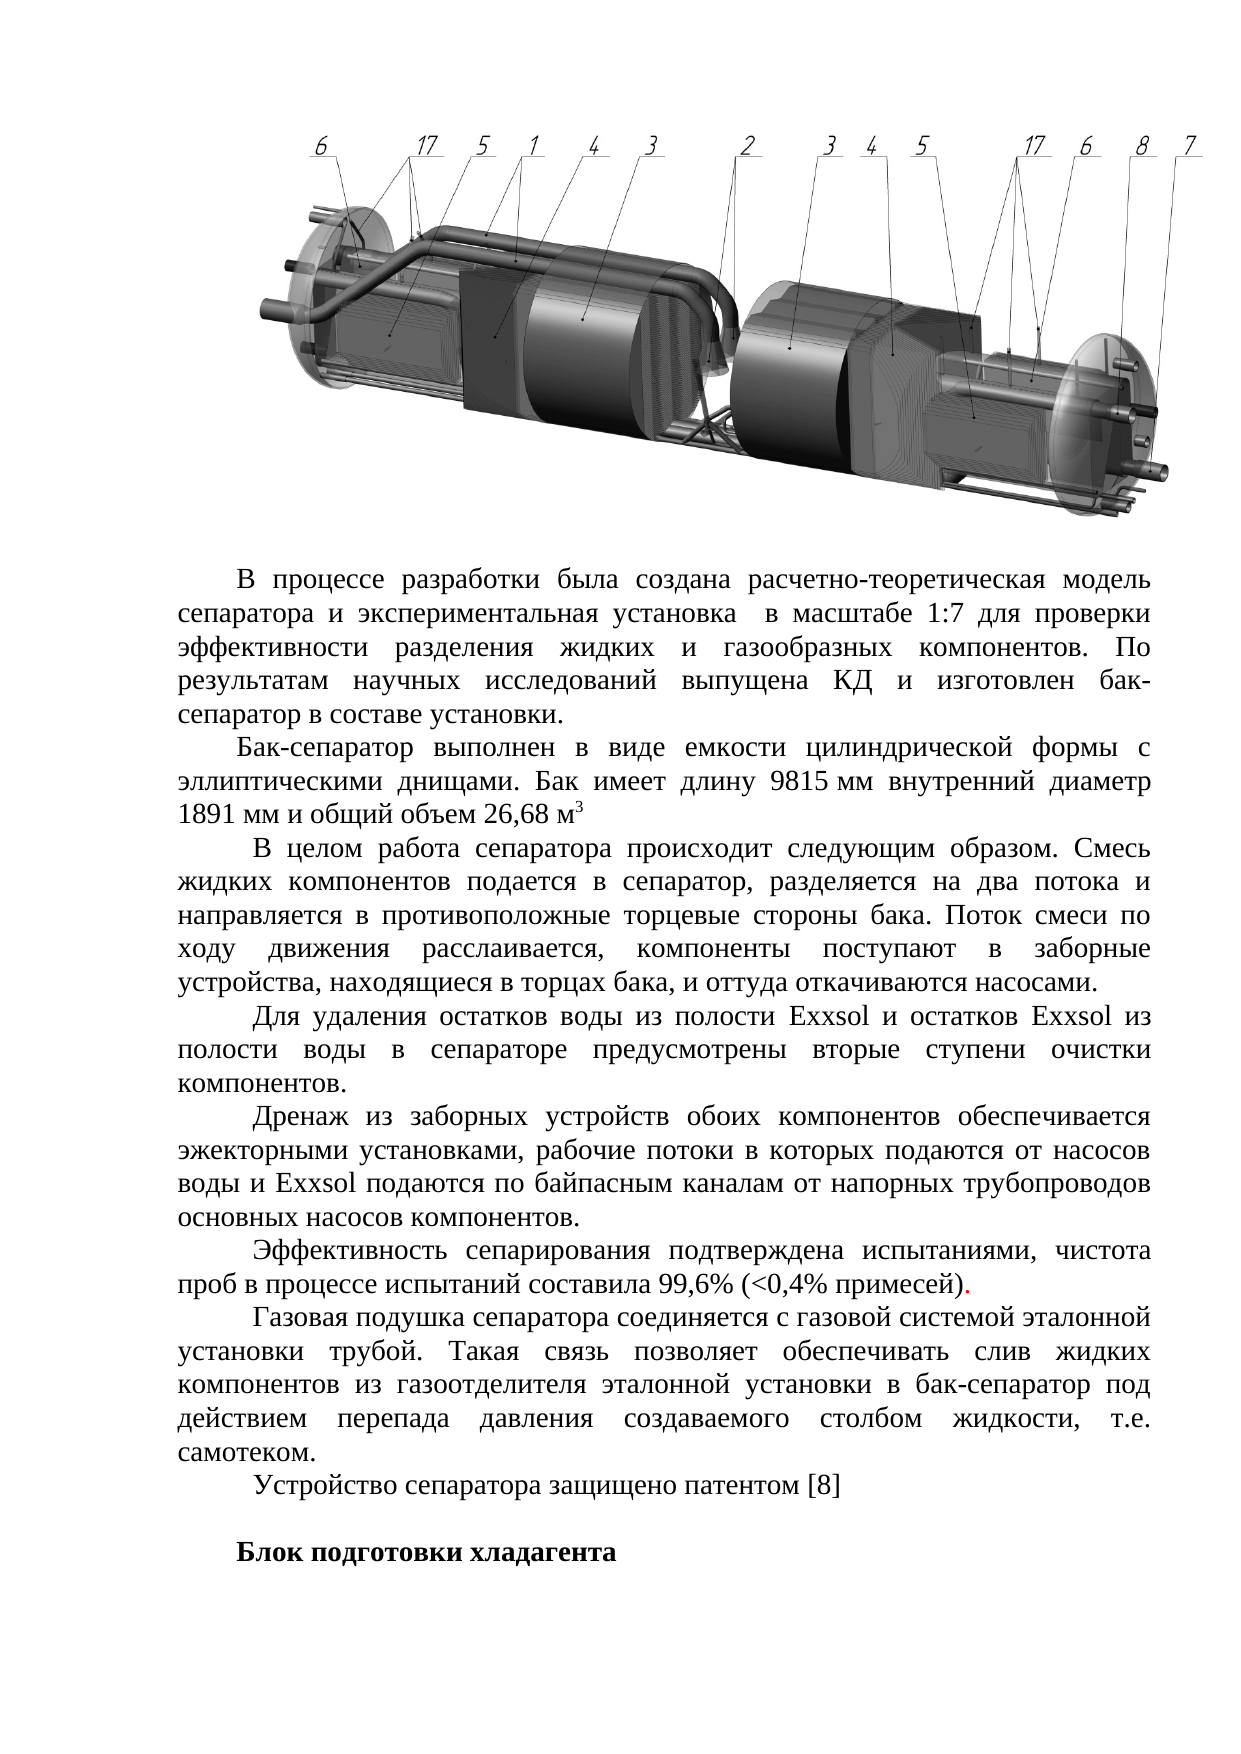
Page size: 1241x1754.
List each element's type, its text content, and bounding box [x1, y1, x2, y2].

text Для удаления остатков воды из полости Exxsol и остатков Exxsol из полости воды в сепараторе предусмотрены вторые ступени очистки компонентов. [177, 998, 1152, 1098]
text Газовая подушка сепаратора соединяется с газовой системой эталонной установки трубой. Такая связь позволяет обеспечивать слив жидких компонентов из газоотделителя эталонной установки в бак-сепаратор под действием перепада давления создаваемого столбом жидкости, т.е. самотеком. [177, 1299, 1152, 1467]
picture [236, 118, 1211, 529]
text Блок подготовки хладагента [177, 1534, 1152, 1568]
text Дренаж из заборных устройств обоих компонентов обеспечивается эжекторными установками, рабочие потоки в которых подаются от насосов воды и Exxsol подаются по байпасным каналам от напорных трубопроводов основных насосов компонентов. [177, 1098, 1152, 1232]
text Эффективность сепарирования подтверждена испытаниями, чистота проб в процессе испытаний составила 99,6% (<0,4% примесей). [177, 1232, 1152, 1299]
text В процессе разработки была создана расчетно-теоретическая модель сепаратора и экспериментальная установка в масштабе 1:7 для проверки эффективности разделения жидких и газообразных компонентов. По результатам научных исследований выпущена КД и изготовлен бак-сепаратор в составе установки. [177, 562, 1152, 729]
text В целом работа сепаратора происходит следующим образом. Смесь жидких компонентов подается в сепаратор, разделяется на два потока и направляется в противоположные торцевые стороны бака. Поток смеси по ходу движения расслаивается, компоненты поступают в заборные устройства, находящиеся в торцах бака, и оттуда откачиваются насосами. [177, 830, 1152, 998]
text Бак-сепаратор выполнен в виде емкости цилиндрической формы с эллиптическими днищами. Бак имеет длину 9815 мм внутренний диаметр 1891 мм и общий объем 26,68 м3 [177, 729, 1152, 830]
text Устройство сепаратора защищено патентом [8] [177, 1467, 1152, 1501]
